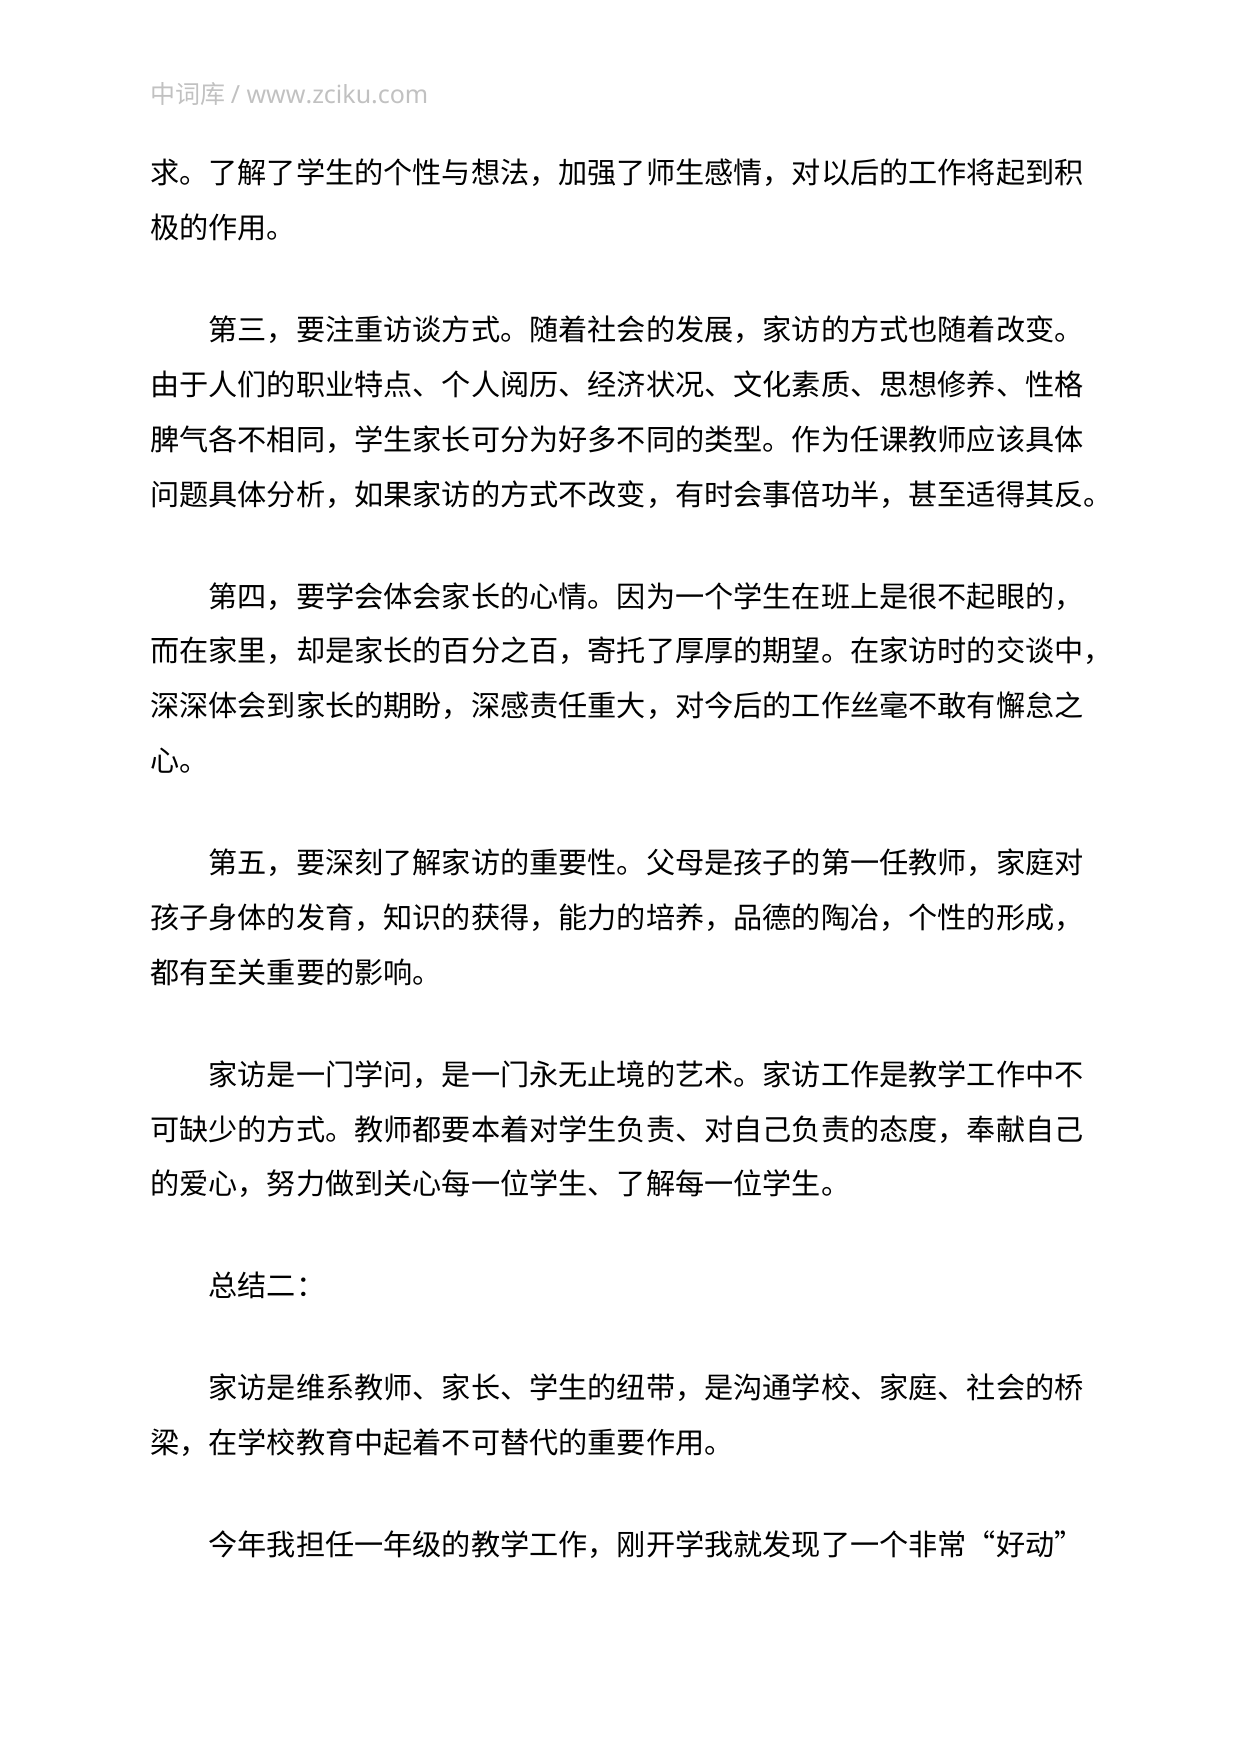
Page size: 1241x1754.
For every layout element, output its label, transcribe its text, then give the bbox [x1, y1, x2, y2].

text 第五，要深刻了解家访的重要性。父母是孩子的第一任教师，家庭对孩子身体的发育，知识的获得，能力的培养，品德的陶冶，个性的形成，都有至关重要的影响。 [150, 839, 1090, 992]
text 家访是维系教师、家长、学生的纽带，是沟通学校、家庭、社会的桥梁，在学校教育中起着不可替代的重要作用。 [150, 1364, 1090, 1462]
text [150, 150, 1090, 247]
text 第三，要注重访谈方式。随着社会的发展，家访的方式也随着改变。由于人们的职业特点、个人阅历、经济状况、文化素质、思想修养、性格脾气各不相同，学生家长可分为好多不同的类型。作为任课教师应该具体问题具体分析，如果家访的方式不改变，有时会事倍功半，甚至适得其反。 [150, 307, 1090, 514]
text 总结二： [150, 1263, 1090, 1305]
text 家访是一门学问，是一门永无止境的艺术。家访工作是教学工作中不可缺少的方式。教师都要本着对学生负责、对自己负责的态度，奉献自己的爱心，努力做到关心每一位学生、了解每一位学生。 [150, 1051, 1090, 1203]
text 第四，要学会体会家长的心情。因为一个学生在班上是很不起眼的，而在家里，却是家长的百分之百，寄托了厚厚的期望。在家访时的交谈中，深深体会到家长的期盼，深感责任重大，对今后的工作丝毫不敢有懈怠之心。 [150, 573, 1090, 780]
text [150, 1521, 1090, 1563]
